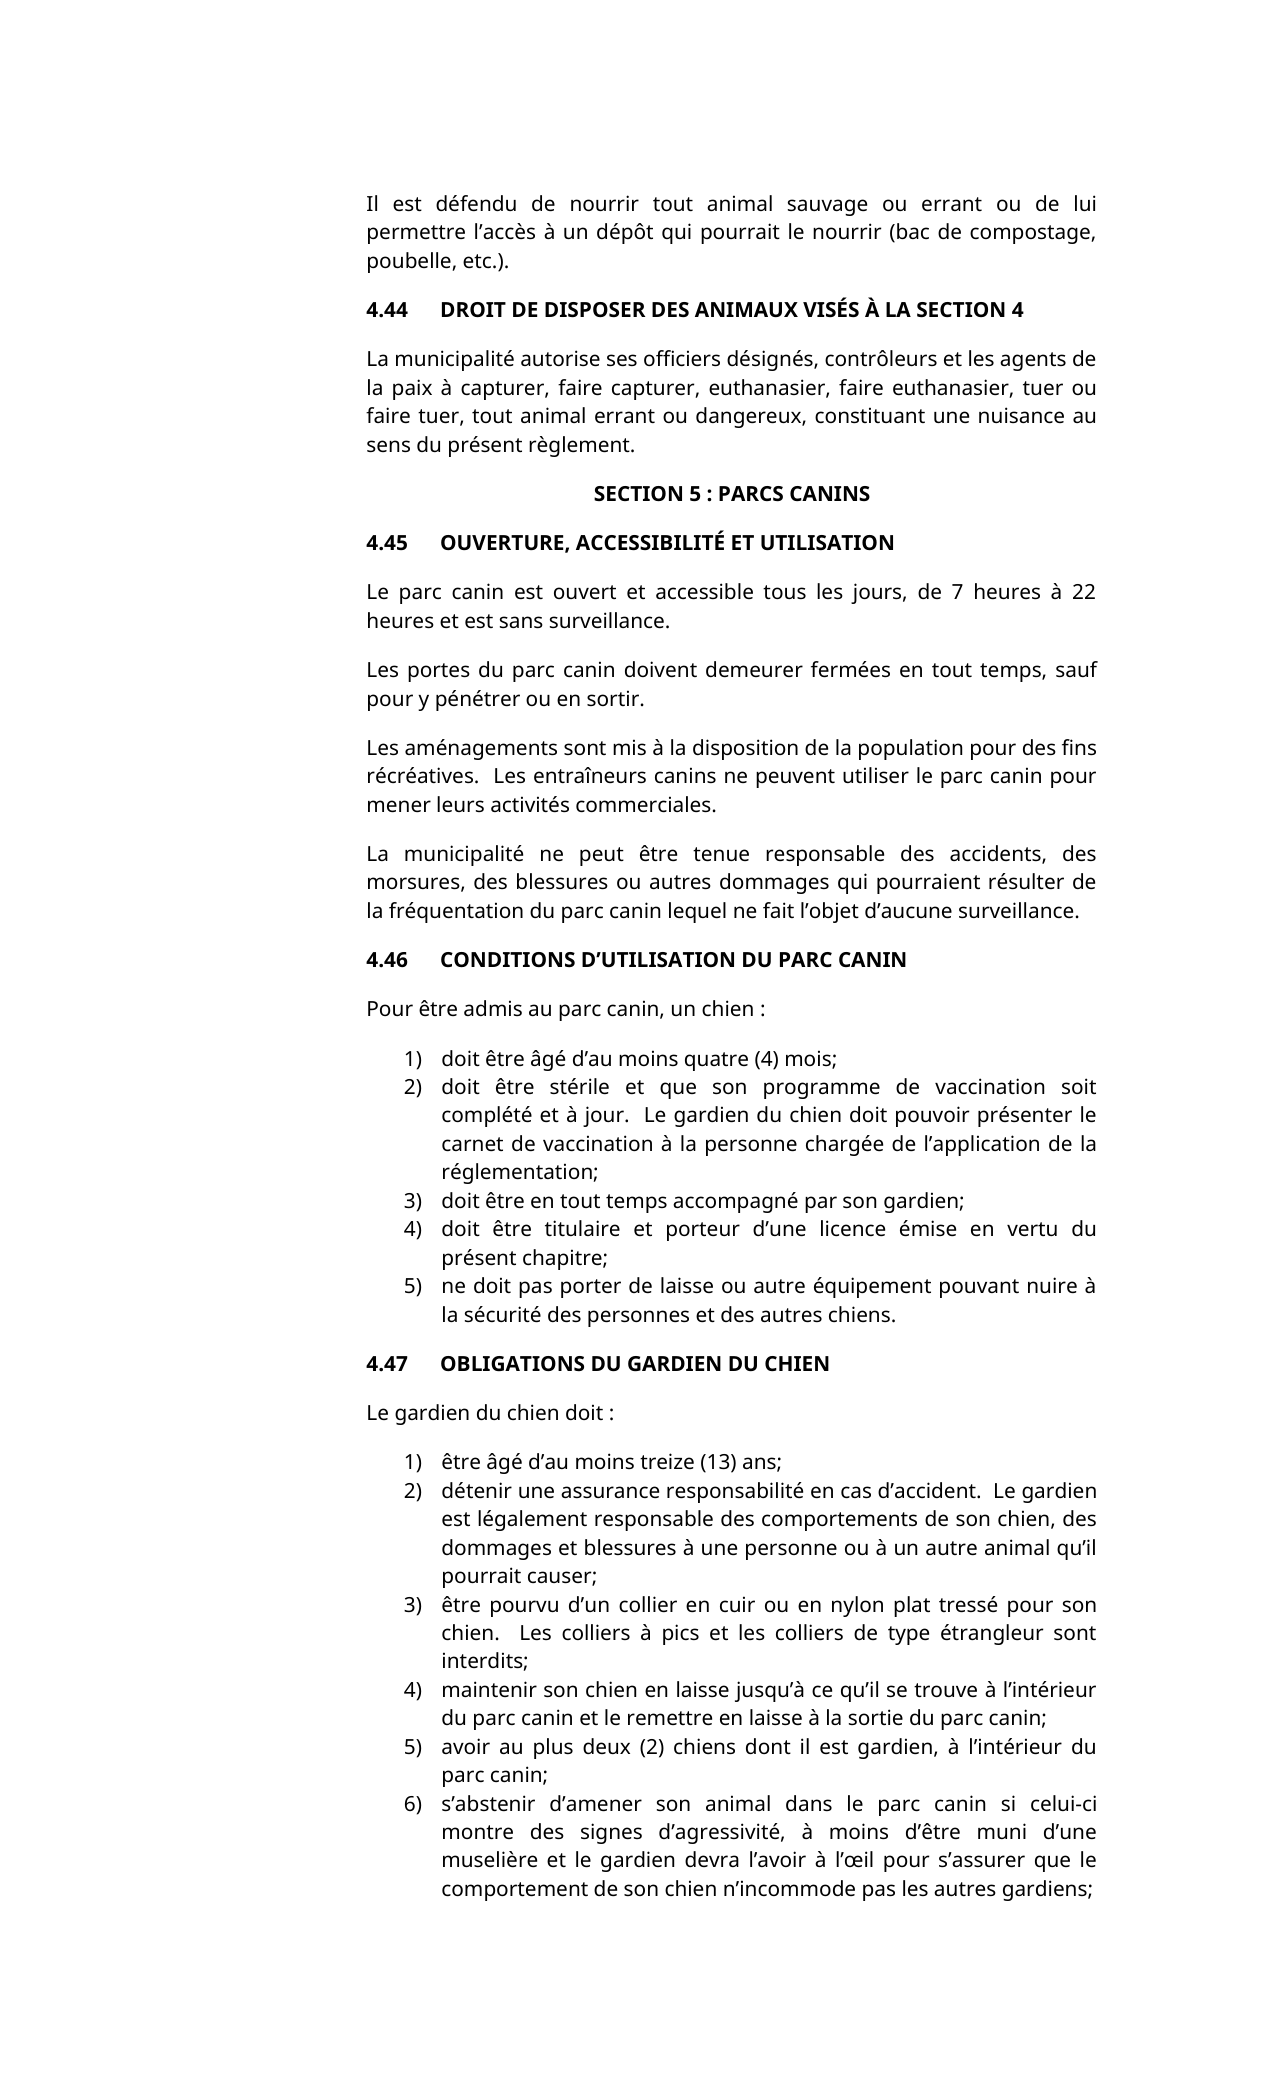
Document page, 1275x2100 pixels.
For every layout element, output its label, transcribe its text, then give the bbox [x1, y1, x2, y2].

text 4.46 CONDITIONS D’UTILISATION DU PARC CANIN [366, 945, 1098, 974]
list détenir une assurance responsabilité en cas d’accident. Le gardien est légalement responsable des comportements de son chien, des dommages et blessures à une personne ou à un autre animal qu’il pourrait causer; [404, 1476, 1098, 1590]
text Pour être admis au parc canin, un chien : [366, 994, 1098, 1023]
text 4.45 OUVERTURE, ACCESSIBILITÉ ET UTILISATION [366, 528, 1098, 557]
text Le gardien du chien doit : [366, 1398, 1098, 1427]
text 4.44 DROIT DE DISPOSER DES ANIMAUX VISÉS À LA SECTION 4 [366, 295, 1098, 323]
list doit être titulaire et porteur d’une licence émise en vertu du présent chapitre; [404, 1214, 1098, 1271]
text La municipalité autorise ses officiers désignés, contrôleurs et les agents de la paix à capturer, faire capturer, euthanasier, faire euthanasier, tuer ou faire tuer, tout animal errant ou dangereux, constituant une nuisance au sens du présent règlement. [366, 344, 1098, 458]
list être pourvu d’un collier en cuir ou en nylon plat tressé pour son chien. Les colliers à pics et les colliers de type étrangleur sont interdits; [404, 1590, 1098, 1675]
list avoir au plus deux (2) chiens dont il est gardien, à l’intérieur du parc canin; [404, 1732, 1098, 1789]
list doit être âgé d’au moins quatre (4) mois; [404, 1044, 1098, 1072]
list être âgé d’au moins treize (13) ans; [404, 1447, 1098, 1476]
text La municipalité ne peut être tenue responsable des accidents, des morsures, des blessures ou autres dommages qui pourraient résulter de la fréquentation du parc canin lequel ne fait l’objet d’aucune surveillance. [366, 839, 1098, 924]
list maintenir son chien en laisse jusqu’à ce qu’il se trouve à l’intérieur du parc canin et le remettre en laisse à la sortie du parc canin; [404, 1675, 1098, 1732]
text Le parc canin est ouvert et accessible tous les jours, de 7 heures à 22 heures et est sans surveillance. [366, 577, 1098, 634]
list s’abstenir d’amener son animal dans le parc canin si celui-ci montre des signes d’agressivité, à moins d’être muni d’une muselière et le gardien devra l’avoir à l’œil pour s’assurer que le comportement de son chien n’incommode pas les autres gardiens; [404, 1789, 1098, 1902]
text Les aménagements sont mis à la disposition de la population pour des fins récréatives. Les entraîneurs canins ne peuvent utiliser le parc canin pour mener leurs activités commerciales. [366, 733, 1098, 818]
list doit être stérile et que son programme de vaccination soit complété et à jour. Le gardien du chien doit pouvoir présenter le carnet de vaccination à la personne chargée de l’application de la réglementation; [404, 1072, 1098, 1186]
text Il est défendu de nourrir tout animal sauvage ou errant ou de lui permettre l’accès à un dépôt qui pourrait le nourrir (bac de compostage, poubelle, etc.). [366, 189, 1098, 274]
list ne doit pas porter de laisse ou autre équipement pouvant nuire à la sécurité des personnes et des autres chiens. [404, 1271, 1098, 1328]
text 4.47 OBLIGATIONS DU GARDIEN DU CHIEN [366, 1349, 1098, 1377]
text SECTION 5 : PARCS CANINS [366, 479, 1098, 507]
text Les portes du parc canin doivent demeurer fermées en tout temps, sauf pour y pénétrer ou en sortir. [366, 655, 1098, 712]
list doit être en tout temps accompagné par son gardien; [404, 1186, 1098, 1214]
